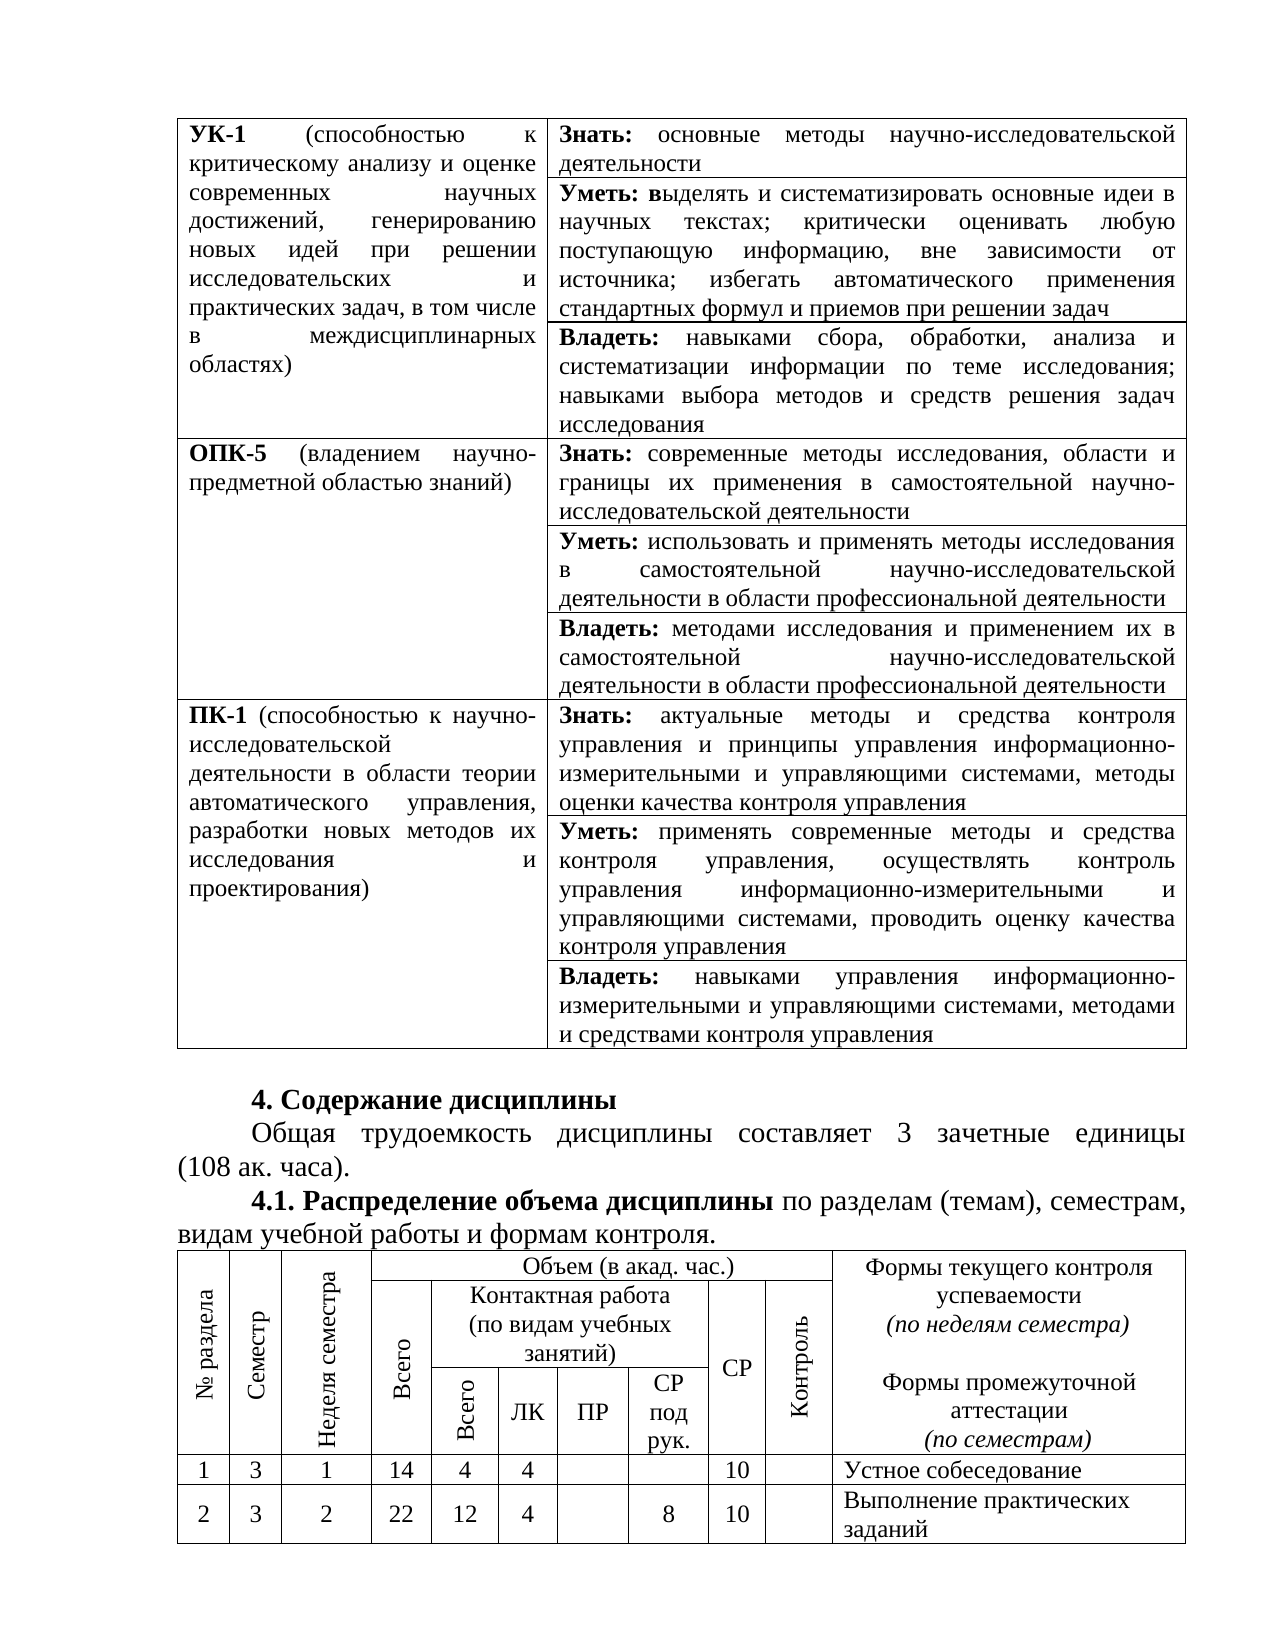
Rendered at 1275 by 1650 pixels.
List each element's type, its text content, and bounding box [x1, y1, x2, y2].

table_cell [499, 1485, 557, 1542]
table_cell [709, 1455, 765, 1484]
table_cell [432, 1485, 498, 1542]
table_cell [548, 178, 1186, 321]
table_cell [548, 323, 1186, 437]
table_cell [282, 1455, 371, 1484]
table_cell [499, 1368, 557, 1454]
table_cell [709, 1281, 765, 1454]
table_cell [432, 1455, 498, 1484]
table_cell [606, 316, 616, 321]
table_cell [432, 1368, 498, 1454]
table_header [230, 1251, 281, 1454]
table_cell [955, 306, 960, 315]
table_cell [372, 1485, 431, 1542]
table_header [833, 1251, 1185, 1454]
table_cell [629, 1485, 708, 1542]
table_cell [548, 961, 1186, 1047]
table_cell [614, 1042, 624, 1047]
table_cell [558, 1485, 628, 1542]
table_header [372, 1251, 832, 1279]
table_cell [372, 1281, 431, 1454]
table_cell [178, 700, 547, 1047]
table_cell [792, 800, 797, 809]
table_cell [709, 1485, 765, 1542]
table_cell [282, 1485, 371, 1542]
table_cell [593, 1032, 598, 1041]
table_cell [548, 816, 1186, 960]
text 4. Содержание дисциплины [177, 1082, 1186, 1116]
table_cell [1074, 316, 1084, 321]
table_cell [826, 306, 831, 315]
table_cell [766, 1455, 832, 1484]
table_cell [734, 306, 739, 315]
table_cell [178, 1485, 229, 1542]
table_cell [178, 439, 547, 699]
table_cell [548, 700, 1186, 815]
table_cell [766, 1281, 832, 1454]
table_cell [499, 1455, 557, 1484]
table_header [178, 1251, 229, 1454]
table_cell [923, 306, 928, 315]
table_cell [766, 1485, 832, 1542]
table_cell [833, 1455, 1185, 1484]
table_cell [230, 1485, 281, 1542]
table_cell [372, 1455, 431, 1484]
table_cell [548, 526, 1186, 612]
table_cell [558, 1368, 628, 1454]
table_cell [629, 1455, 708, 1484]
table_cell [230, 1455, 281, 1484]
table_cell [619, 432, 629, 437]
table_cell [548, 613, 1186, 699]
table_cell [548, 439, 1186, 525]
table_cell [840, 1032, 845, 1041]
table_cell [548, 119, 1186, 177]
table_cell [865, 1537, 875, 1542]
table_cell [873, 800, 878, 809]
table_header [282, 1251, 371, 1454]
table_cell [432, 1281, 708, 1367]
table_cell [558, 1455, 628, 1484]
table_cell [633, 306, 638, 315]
text 4.1. Распределение объема дисциплины по разделам (темам), семестрам, видам учебной работы и формам контроля. [177, 1183, 1186, 1250]
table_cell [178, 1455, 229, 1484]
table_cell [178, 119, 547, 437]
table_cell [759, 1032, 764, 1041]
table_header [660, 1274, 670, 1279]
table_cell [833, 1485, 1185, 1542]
text Общая трудоемкость дисциплины составляет 3 зачетные единицы (108 ак. часа). [177, 1116, 1186, 1183]
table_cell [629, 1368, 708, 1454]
